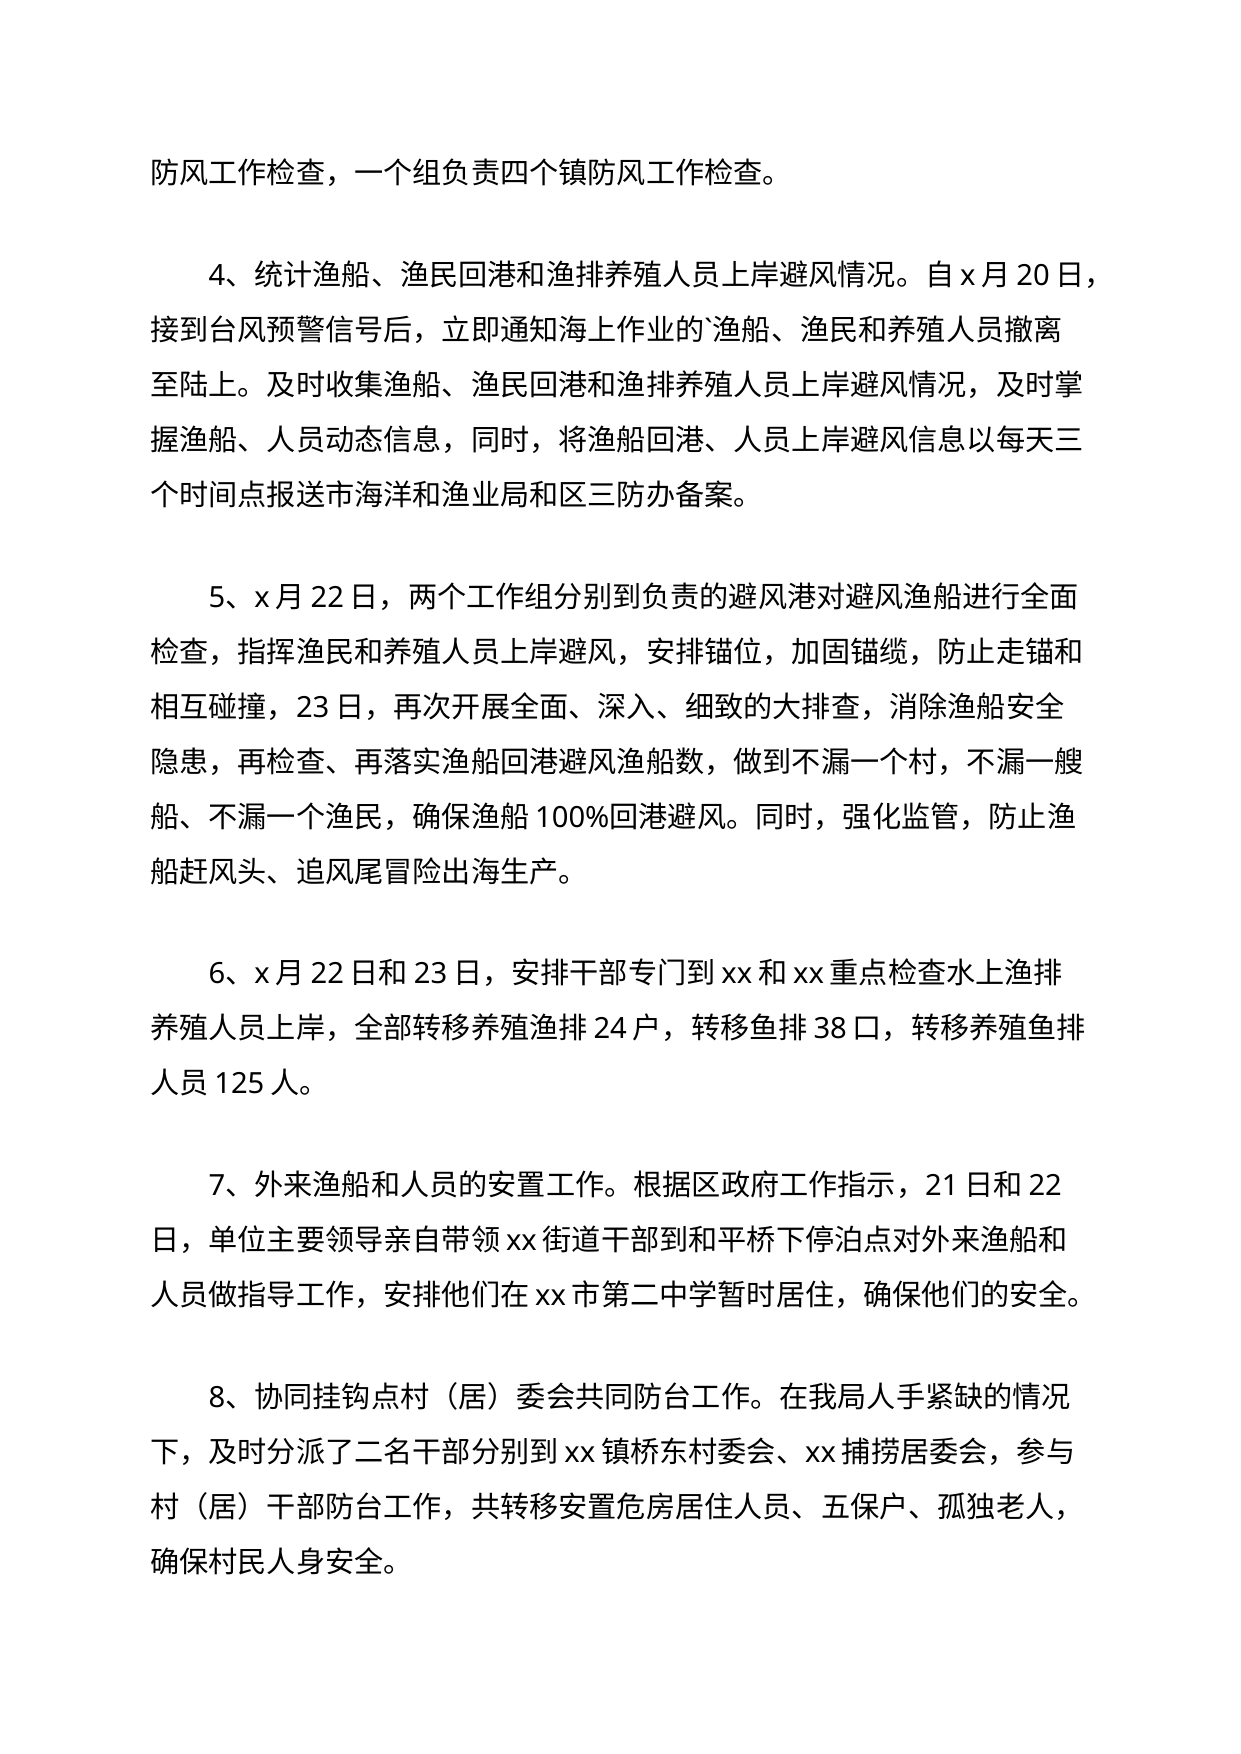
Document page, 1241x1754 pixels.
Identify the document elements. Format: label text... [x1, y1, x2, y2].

text 4、统计渔船、渔民回港和渔排养殖人员上岸避风情况。自x月20日，接到台风预警信号后，立即通知海上作业的`渔船、渔民和养殖人员撤离至陆上。及时收集渔船、渔民回港和渔排养殖人员上岸避风情况，及时掌握渔船、人员动态信息，同时，将渔船回港、人员上岸避风信息以每天三个时间点报送市海洋和渔业局和区三防办备案。 [150, 252, 1090, 514]
text 6、x月22日和23日，安排干部专门到xx和xx重点检查水上渔排养殖人员上岸，全部转移养殖渔排24户，转移鱼排38口，转移养殖鱼排人员125人。 [150, 950, 1090, 1102]
text 5、x月22日，两个工作组分别到负责的避风港对避风渔船进行全面检查，指挥渔民和养殖人员上岸避风，安排锚位，加固锚缆，防止走锚和相互碰撞，23日，再次开展全面、深入、细致的大排查，消除渔船安全隐患，再检查、再落实渔船回港避风渔船数，做到不漏一个村，不漏一艘船、不漏一个渔民，确保渔船100%回港避风。同时，强化监管，防止渔船赶风头、追风尾冒险出海生产。 [150, 573, 1090, 890]
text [150, 150, 1090, 192]
text 8、协同挂钩点村（居）委会共同防台工作。在我局人手紧缺的情况下，及时分派了二名干部分别到xx镇桥东村委会、xx捕捞居委会，参与村（居）干部防台工作，共转移安置危房居住人员、五保户、孤独老人，确保村民人身安全。 [150, 1374, 1090, 1581]
text 7、外来渔船和人员的安置工作。根据区政府工作指示，21日和22日，单位主要领导亲自带领xx街道干部到和平桥下停泊点对外来渔船和人员做指导工作，安排他们在xx市第二中学暂时居住，确保他们的安全。 [150, 1162, 1090, 1314]
